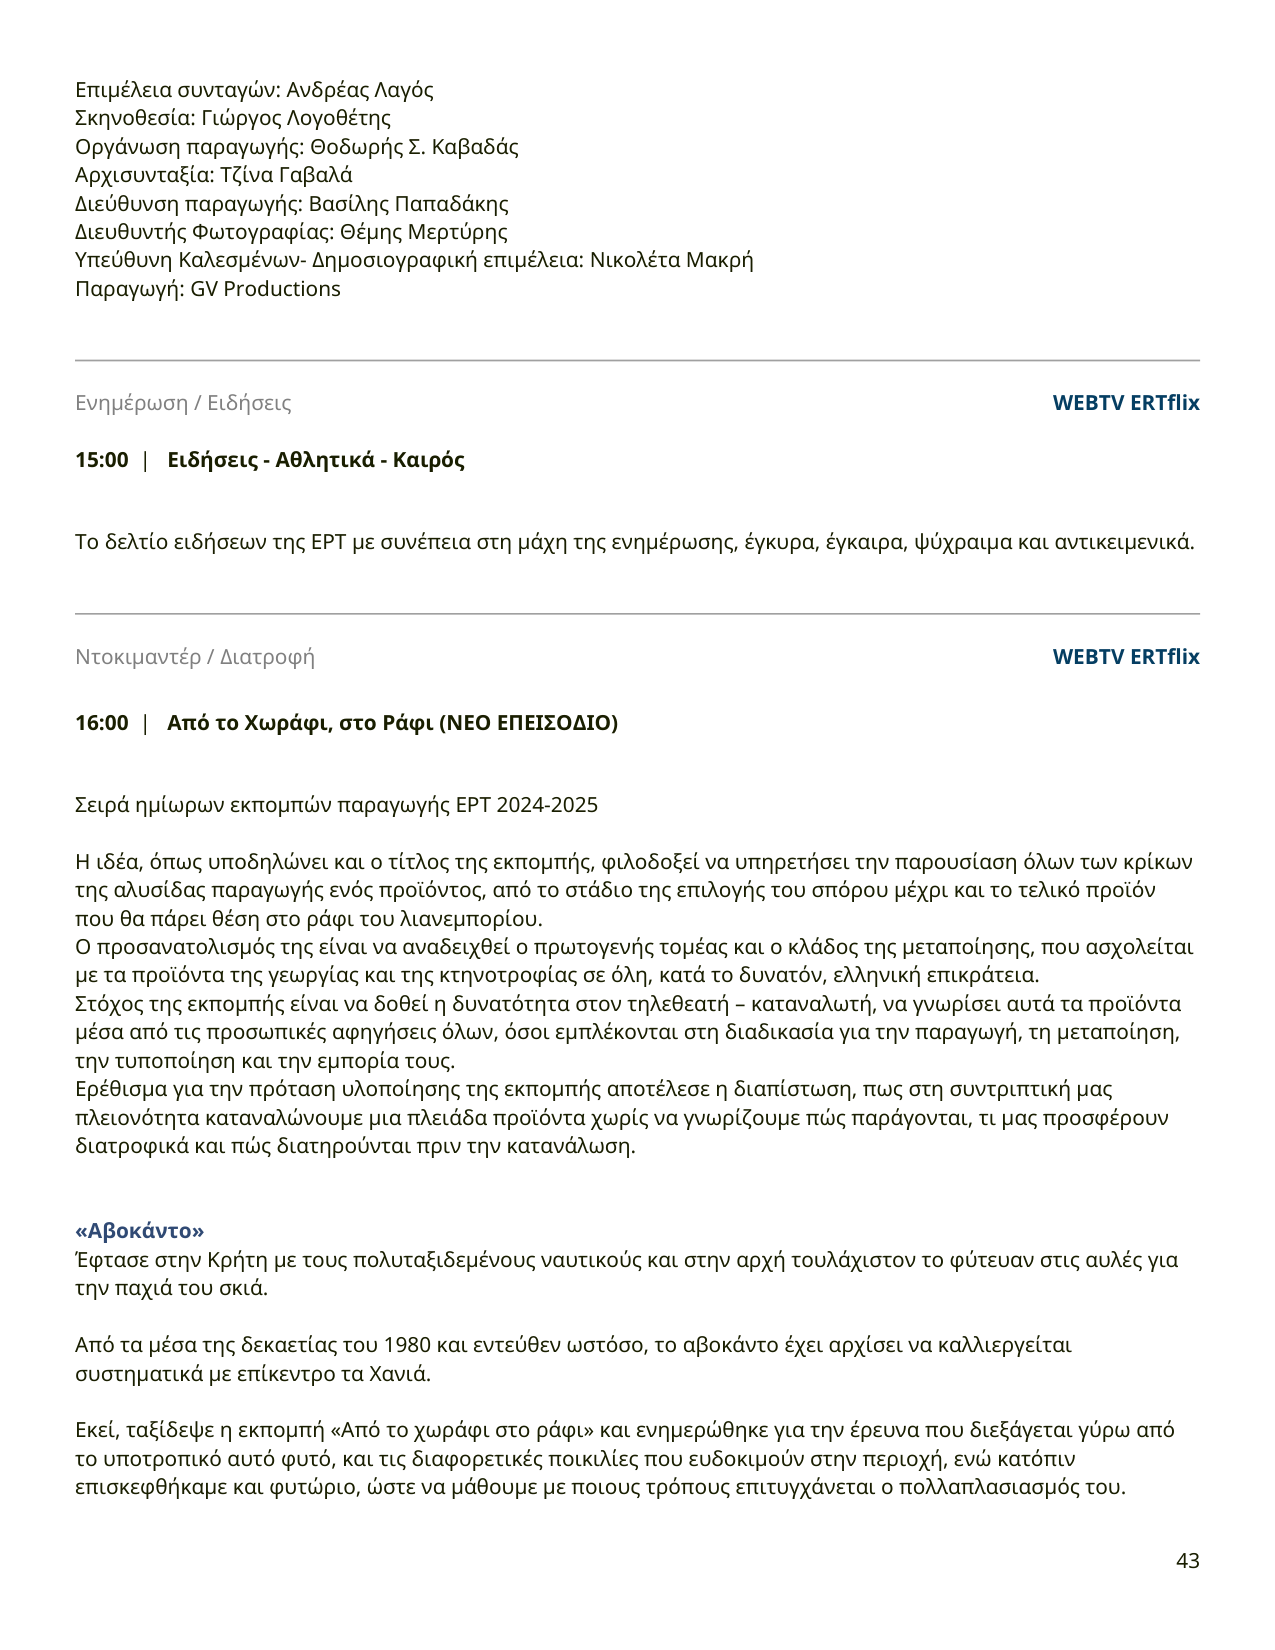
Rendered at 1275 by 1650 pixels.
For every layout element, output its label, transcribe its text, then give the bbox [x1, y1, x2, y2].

table_header WEBTV ERTflix [638, 642, 1200, 670]
table_header Ντοκιμαντέρ / Διατροφή [75, 642, 637, 670]
table_header Ενημέρωση / Ειδήσεις [75, 389, 637, 417]
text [75, 75, 1200, 359]
text «Αβοκάντο» [75, 1159, 1200, 1245]
table_header WEBTV ERTflix [638, 389, 1200, 417]
text 15:00 | Ειδήσεις - Αθλητικά - Καιρός [75, 417, 1200, 502]
text Σειρά ημίωρων εκπομπών παραγωγής ΕΡΤ 2024-2025 Η ιδέα, όπως υποδηλώνει και ο τίτλος της εκπομπής, φιλοδοξεί να υπηρετήσει την παρουσίαση όλων των κρίκων της αλυσίδας παραγωγής ενός προϊόντος, από το στάδιο της επιλογής του σπόρου μέχρι και το τελικό προϊόν που θα πάρει θέση στο ράφι του λιανεμπορίου. Ο προσανατολισμός της είναι να αναδειχθεί ο πρωτογενής τομέας και ο κλάδος της μεταποίησης, που ασχολείται με τα προϊόντα της γεωργίας και της κτηνοτροφίας σε όλη, κατά το δυνατόν, ελληνική επικράτεια. Στόχος της εκπομπής είναι να δοθεί η δυνατότητα στον τηλεθεατή – καταναλωτή, να γνωρίσει αυτά τα προϊόντα μέσα από τις προσωπικές αφηγήσεις όλων, όσοι εμπλέκονται στη διαδικασία για την παραγωγή, τη μεταποίηση, την τυποποίηση και την εμπορία τους. Ερέθισμα για την πρόταση υλοποίησης της εκπομπής αποτέλεσε η διαπίστωση, πως στη συντριπτική μας πλειονότητα καταναλώνουμε μια πλειάδα προϊόντα χωρίς να γνωρίζουμε πώς παράγονται, τι μας προσφέρουν διατροφικά και πώς διατηρούνται πριν την κατανάλωση. [75, 790, 1200, 1159]
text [75, 1245, 1200, 1529]
text Το δελτίο ειδήσεων της ΕΡΤ με συνέπεια στη μάχη της ενημέρωσης, έγκυρα, έγκαιρα, ψύχραιμα και αντικειμενικά. [75, 527, 1200, 556]
text 16:00 | Από το Χωράφι, στο Ράφι (ΝΕΟ ΕΠΕΙΣΟΔΙΟ) [75, 670, 1200, 765]
